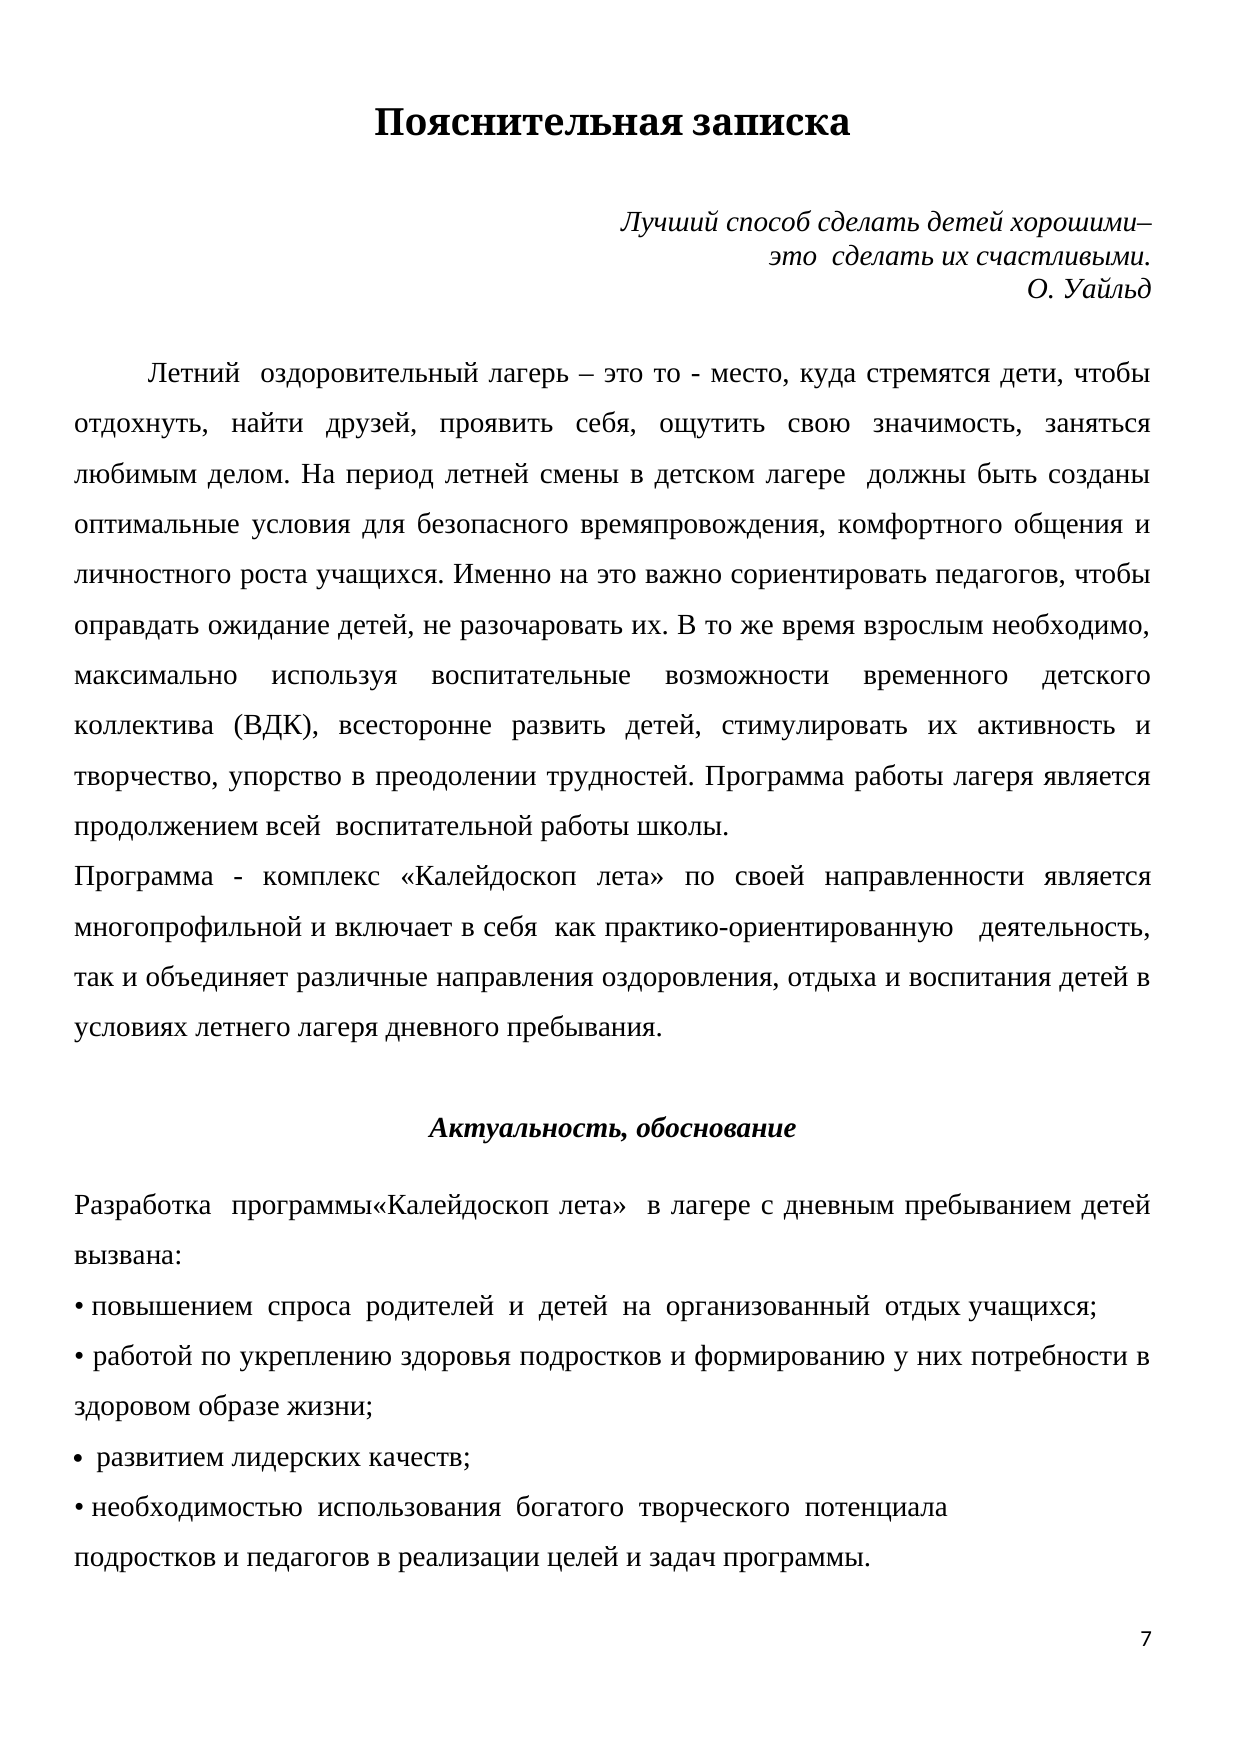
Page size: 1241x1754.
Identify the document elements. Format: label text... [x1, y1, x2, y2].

text Летний оздоровительный лагерь – это то - место, куда стремятся дети, чтобы отдохнуть, найти друзей, проявить себя, ощутить свою значимость, заняться любимым делом. На период летней смены в детском лагере должны быть созданы оптимальные условия для безопасного времяпровождения, комфортного общения и личностного роста учащихся. Именно на это важно сориентировать педагогов, чтобы оправдать ожидание детей, не разочаровать их. В то же время взрослым необходимо, максимально используя воспитательные возможности временного детского коллектива (ВДК), всесторонне развить детей, стимулировать их активность и творчество, упорство в преодолении трудностей. Программа работы лагеря является продолжением всей воспитательной работы школы. [74, 355, 1152, 842]
text • необходимостью использования богатого творческого потенциала [74, 1489, 1152, 1522]
text О. Уайльд [74, 271, 1152, 305]
list развитием лидерских качеств; [74, 1439, 1152, 1472]
text Актуальность, обоснование [74, 1110, 1152, 1143]
text Программа - комплекс «Калейдоскоп лета» по своей направленности является многопрофильной и включает в себя как практико-ориентированную деятельность, так и объединяет различные направления оздоровления, отдыха и воспитания детей в условиях летнего лагеря дневного пребывания. [74, 858, 1152, 1043]
subtitle Пояснительная записка [74, 102, 1152, 145]
text подростков и педагогов в реализации целей и задач программы. [74, 1539, 1152, 1573]
text это сделать их счастливыми. [74, 238, 1152, 271]
text Разработка программы«Калейдоскоп лета» в лагере с дневным пребыванием детей вызвана: [74, 1187, 1152, 1271]
text • повышением спроса родителей и детей на организованный отдых учащихся; [74, 1288, 1152, 1321]
text • работой по укреплению здоровья подростков и формированию у них потребности в здоровом образе жизни; [74, 1338, 1152, 1422]
text Лучший способ сделать детей хорошими– [74, 204, 1152, 238]
